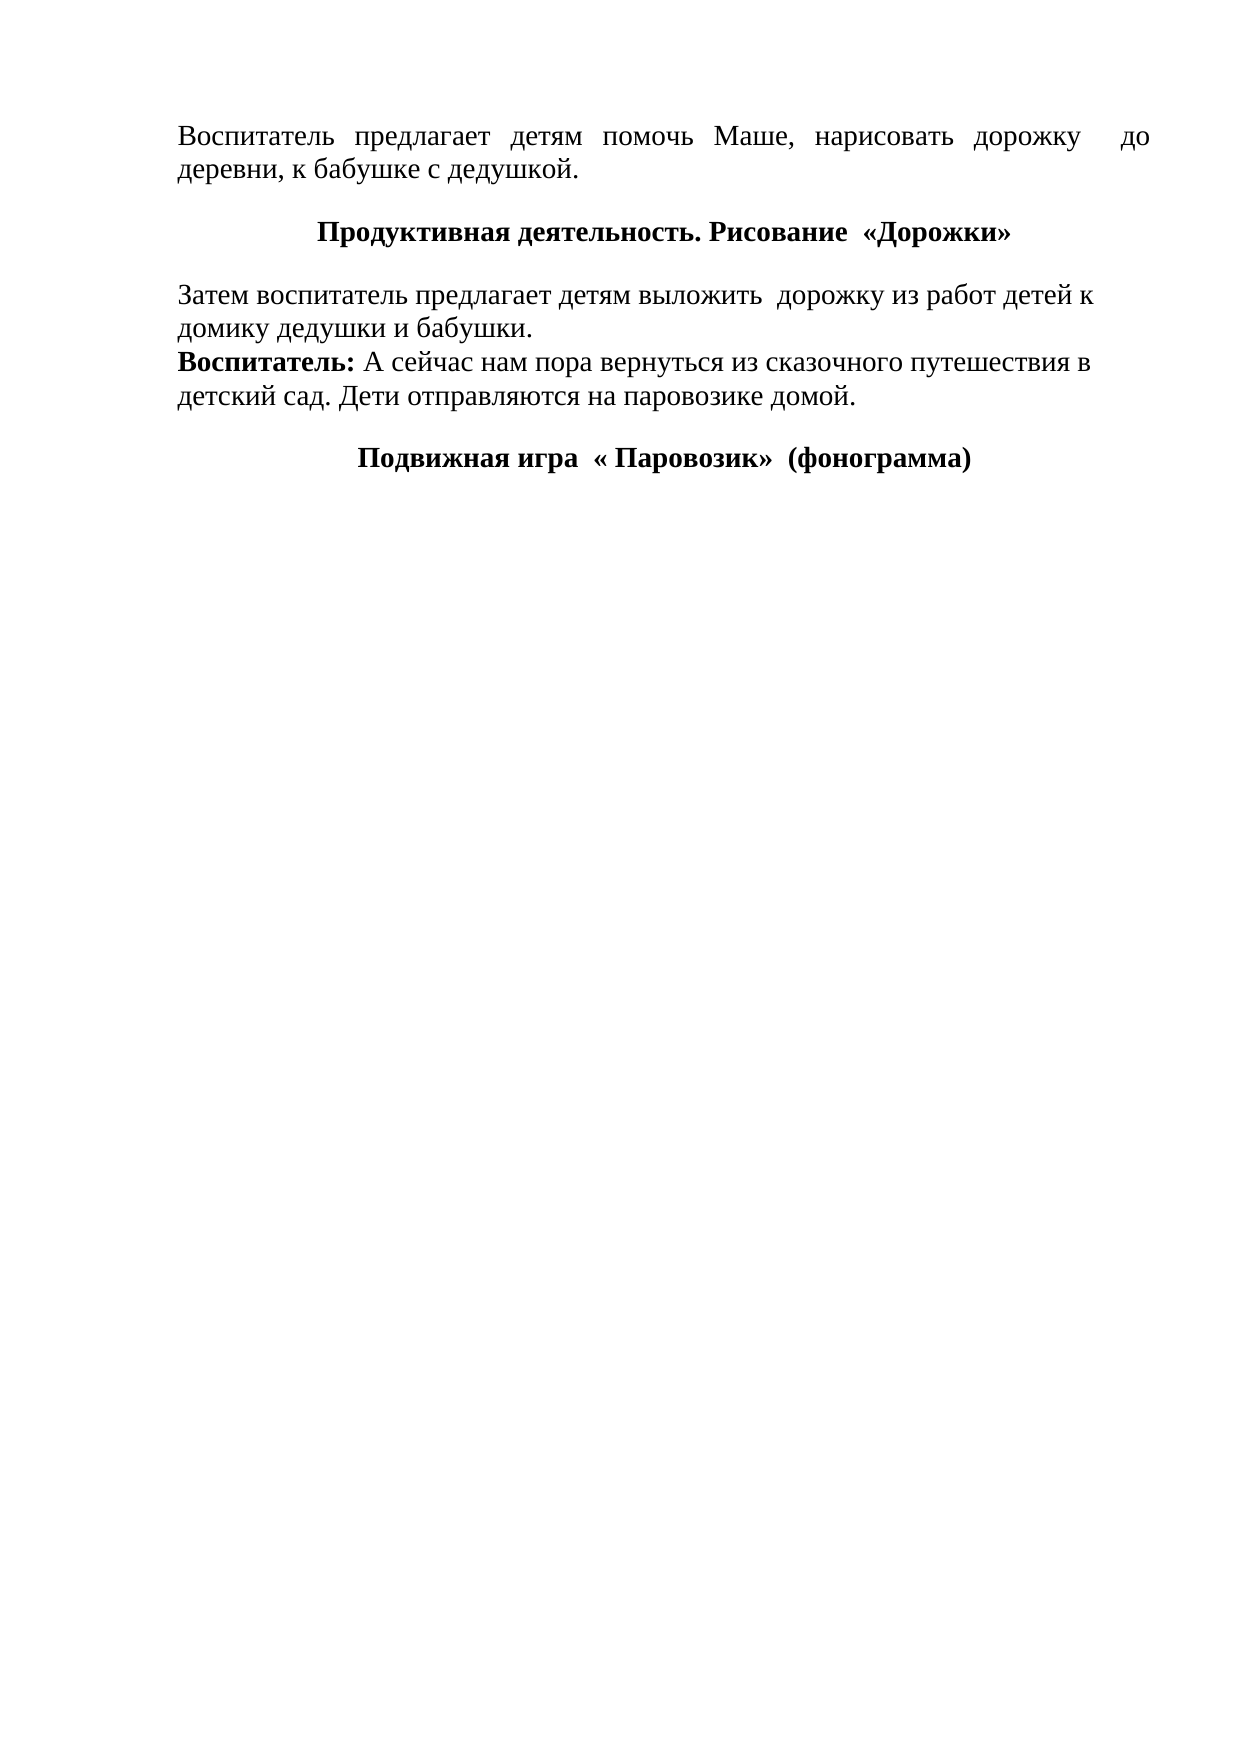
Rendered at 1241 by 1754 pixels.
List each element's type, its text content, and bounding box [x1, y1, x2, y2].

text Продуктивная деятельность. Рисование «Дорожки» [177, 214, 1152, 248]
text Затем воспитатель предлагает детям выложить дорожку из работ детей к домику дедушки и бабушки. Воспитатель: А сейчас нам пора вернуться из сказочного путешествия в детский сад. Дети отправляются на паровозике домой. [177, 277, 1152, 411]
text Подвижная игра « Паровозик» (фонограмма) [177, 440, 1152, 474]
text Воспитатель предлагает детям помочь Маше, нарисовать дорожку до деревни, к бабушке с дедушкой. [177, 118, 1152, 185]
